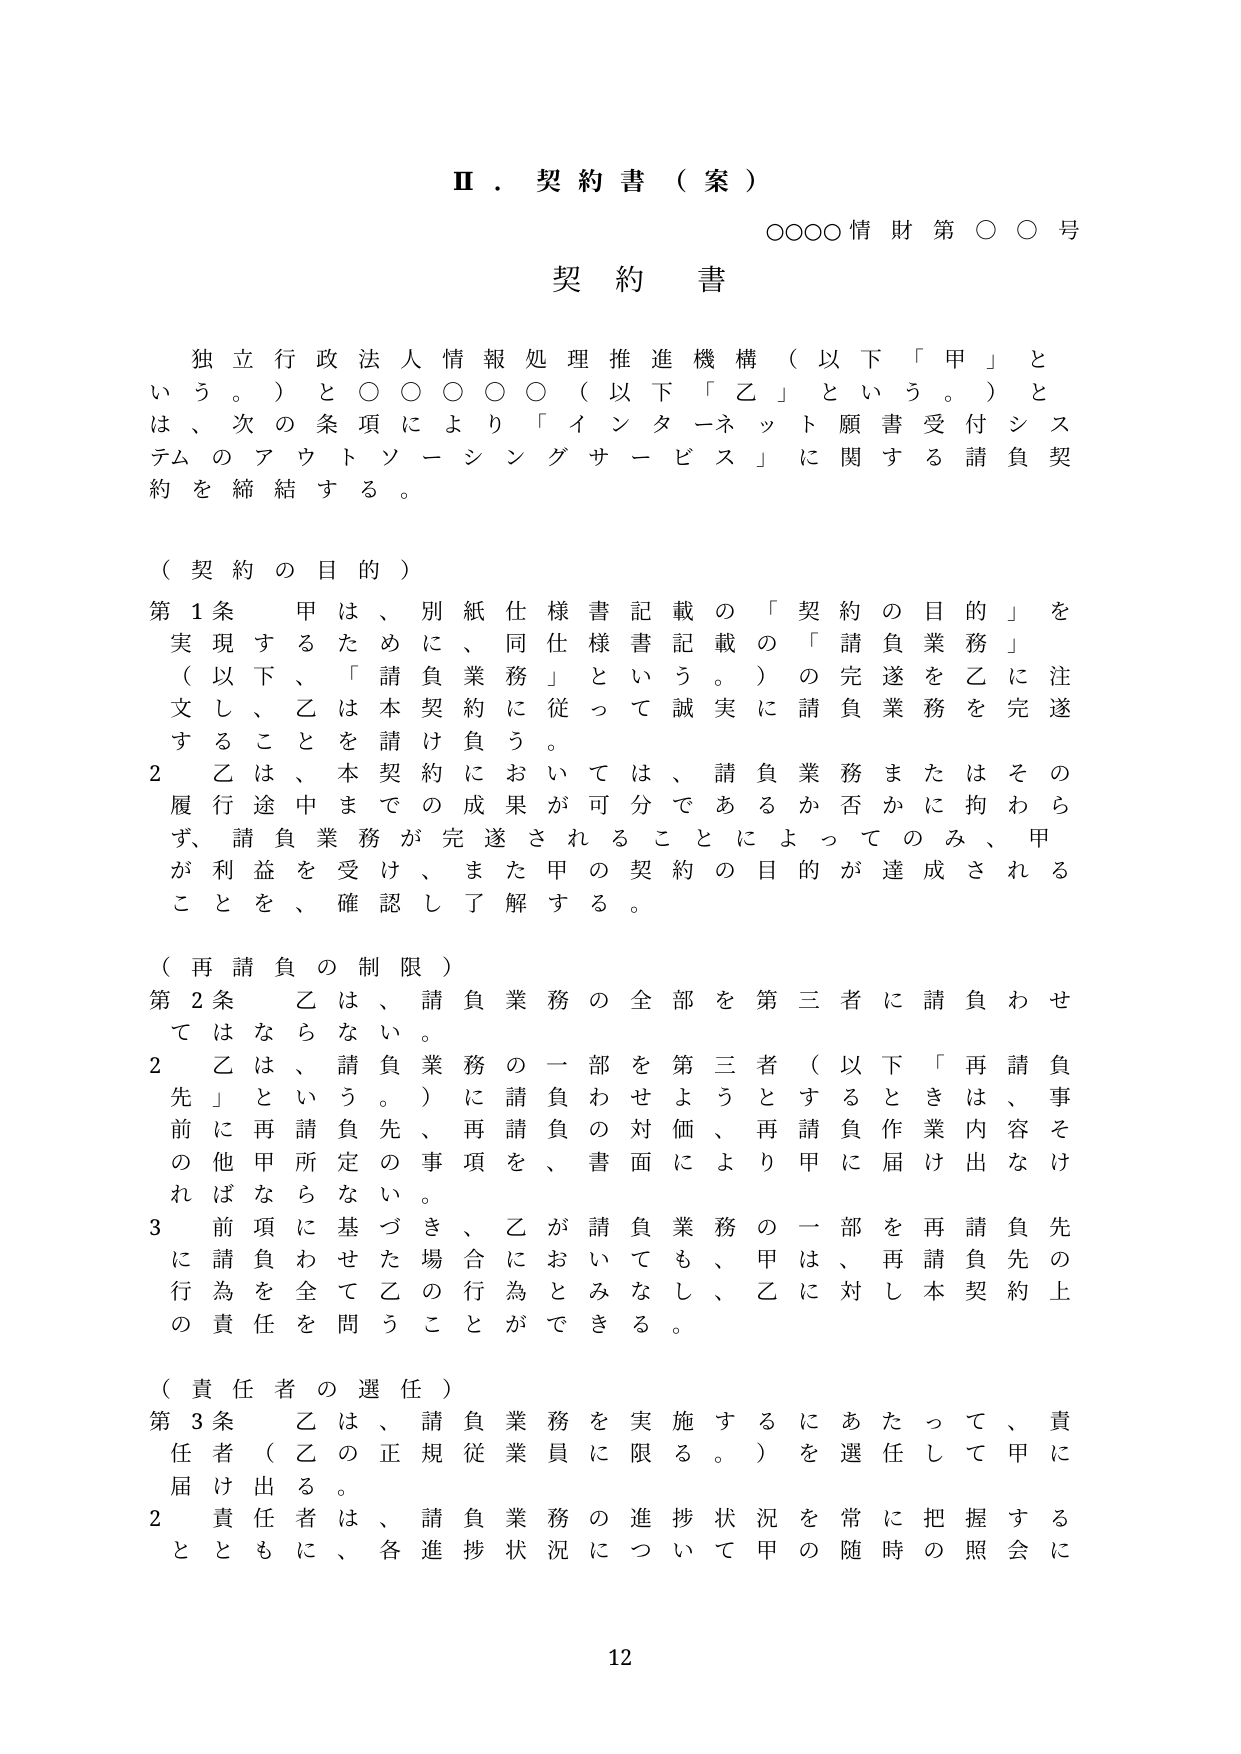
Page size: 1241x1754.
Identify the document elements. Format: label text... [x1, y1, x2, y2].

text ○○○○情財第○○号 [149, 212, 1100, 245]
text 第1条 甲は、別紙仕様書記載の「契約の目的」を実現するために、同仕様書記載の「請負業務」（以下、「請負業務」という。）の完遂を乙に注文し、乙は本契約に従って誠実に請負業務を完遂することを請け負う。 [149, 594, 1100, 756]
text 第3条 乙は、請負業務を実施するにあたって、責任者（乙の正規従業員に限る。）を選任して甲に届け出る。 [149, 1404, 1100, 1501]
text Ⅱ．契約書（案） [149, 148, 1091, 212]
text 2 乙は、本契約においては、請負業務またはその履行途中までの成果が可分であるか否かに拘わらず、請負業務が完遂されることによってのみ、甲が利益を受け、また甲の契約の目的が達成されることを、確認し了解する。 [149, 756, 1100, 918]
text 3 前項に基づき、乙が請負業務の一部を再請負先に請負わせた場合においても、甲は、再請負先の行為を全て乙の行為とみなし、乙に対し本契約上の責任を問うことができる。 [149, 1209, 1100, 1339]
text （責任者の選任） [149, 1371, 1100, 1404]
text 契約書 [149, 245, 1100, 310]
text 2 乙は、請負業務の一部を第三者（以下「再請負先」という。）に請負わせようとするときは、事前に再請負先、再請負の対価、再請負作業内容その他甲所定の事項を、書面により甲に届け出なければならない。 [149, 1047, 1100, 1209]
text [149, 1501, 1100, 1566]
text 独立行政法人情報処理推進機構（以下「甲」という。）と○○○○○（以下「乙」という。）とは、次の条項により「インターネット願書受付システムのアウトソーシングサービス」に関する請負契約を締結する。 [149, 342, 1101, 504]
text （再請負の制限） [149, 950, 1100, 983]
text （契約の目的） [149, 553, 1101, 586]
text 第2条 乙は、請負業務の全部を第三者に請負わせてはならない。 [149, 983, 1100, 1047]
